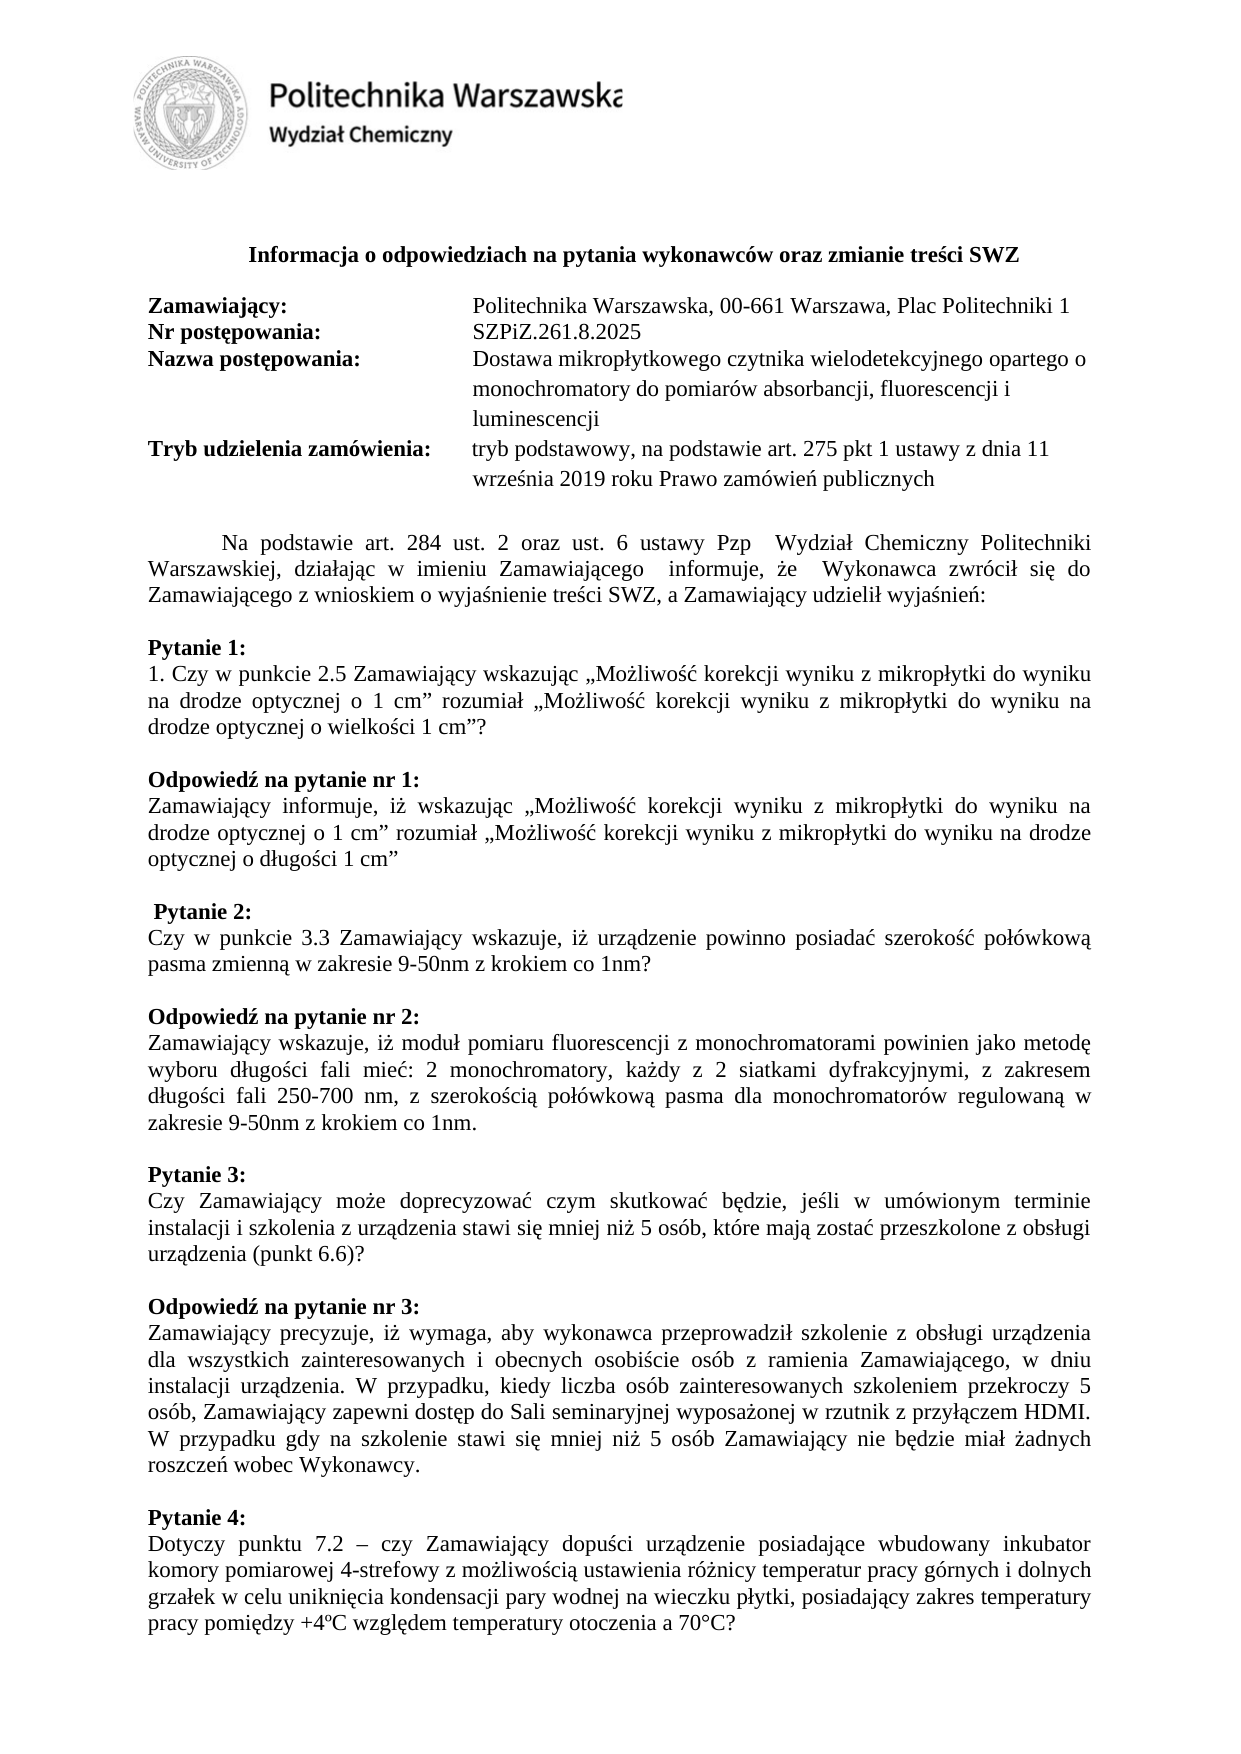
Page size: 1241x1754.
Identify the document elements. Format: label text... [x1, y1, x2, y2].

text Zamawiający informuje, iż wskazując „Możliwość korekcji wyniku z mikropłytki do wyniku na drodze optycznej o 1 cm” rozumiał „Możliwość korekcji wyniku z mikropłytki do wyniku na drodze optycznej o długości 1 cm” [148, 792, 1093, 871]
picture [132, 56, 623, 169]
text Odpowiedź na pytanie nr 2: [148, 1003, 1093, 1029]
text Pytanie 4: [148, 1504, 1093, 1530]
text Odpowiedź na pytanie nr 1: [148, 766, 1093, 792]
text Nazwa postępowania: Dostawa mikropłytkowego czytnika wielodetekcyjnego opartego o monochromatory do pomiarów absorbancji, fluorescencji i luminescencji [148, 345, 1093, 431]
text Informacja o odpowiedziach na pytania wykonawców oraz zmianie treści SWZ [148, 241, 1093, 267]
text Zamawiający precyzuje, iż wymaga, aby wykonawca przeprowadził szkolenie z obsługi urządzenia dla wszystkich zainteresowanych i obecnych osobiście osób z ramienia Zamawiającego, w dniu instalacji urządzenia. W przypadku, kiedy liczba osób zainteresowanych szkoleniem przekroczy 5 osób, Zamawiający zapewni dostęp do Sali seminaryjnej wyposażonej w rzutnik z przyłączem HDMI. W przypadku gdy na szkolenie stawi się mniej niż 5 osób Zamawiający nie będzie miał żadnych roszczeń wobec Wykonawcy. [148, 1319, 1093, 1477]
text Pytanie 1: [148, 634, 1093, 661]
text Zamawiający: Politechnika Warszawska, 00-661 Warszawa, Plac Politechniki 1 [148, 292, 1093, 318]
text Na podstawie art. 284 ust. 2 oraz ust. 6 ustawy Pzp Wydział Chemiczny Politechniki Warszawskiej, działając w imieniu Zamawiającego informuje, że Wykonawca zwrócił się do Zamawiającego z wnioskiem o wyjaśnienie treści SWZ, a Zamawiający udzielił wyjaśnień: [148, 529, 1093, 608]
text Czy Zamawiający może doprecyzować czym skutkować będzie, jeśli w umówionym terminie instalacji i szkolenia z urządzenia stawi się mniej niż 5 osób, które mają zostać przeszkolone z obsługi urządzenia (punkt 6.6)? [148, 1188, 1093, 1267]
text Tryb udzielenia zamówienia: tryb podstawowy, na podstawie art. 275 pkt 1 ustawy z dnia 11 września 2019 roku Prawo zamówień publicznych [148, 435, 1093, 492]
text Nr postępowania: SZPiZ.261.8.2025 [148, 318, 1093, 345]
text Dotyczy punktu 7.2 – czy Zamawiający dopuści urządzenie posiadające wbudowany inkubator komory pomiarowej 4-strefowy z możliwością ustawienia różnicy temperatur pracy górnych i dolnych grzałek w celu uniknięcia kondensacji pary wodnej na wieczku płytki, posiadający zakres temperatury pracy pomiędzy +4ºC względem temperatury otoczenia a 70°C? [148, 1530, 1093, 1636]
text Pytanie 3: [148, 1161, 1093, 1188]
text Zamawiający wskazuje, iż moduł pomiaru fluorescencji z monochromatorami powinien jako metodę wyboru długości fali mieć: 2 monochromatory, każdy z 2 siatkami dyfrakcyjnymi, z zakresem długości fali 250-700 nm, z szerokością połówkową pasma dla monochromatorów regulowaną w zakresie 9-50nm z krokiem co 1nm. [148, 1029, 1093, 1135]
text 1. Czy w punkcie 2.5 Zamawiający wskazując „Możliwość korekcji wyniku z mikropłytki do wyniku na drodze optycznej o 1 cm” rozumiał „Możliwość korekcji wyniku z mikropłytki do wyniku na drodze optycznej o wielkości 1 cm”? [148, 661, 1093, 739]
text Odpowiedź na pytanie nr 3: [148, 1293, 1093, 1319]
text Czy w punkcie 3.3 Zamawiający wskazuje, iż urządzenie powinno posiadać szerokość połówkową pasma zmienną w zakresie 9-50nm z krokiem co 1nm? [148, 924, 1093, 977]
text Pytanie 2: [148, 898, 1093, 924]
